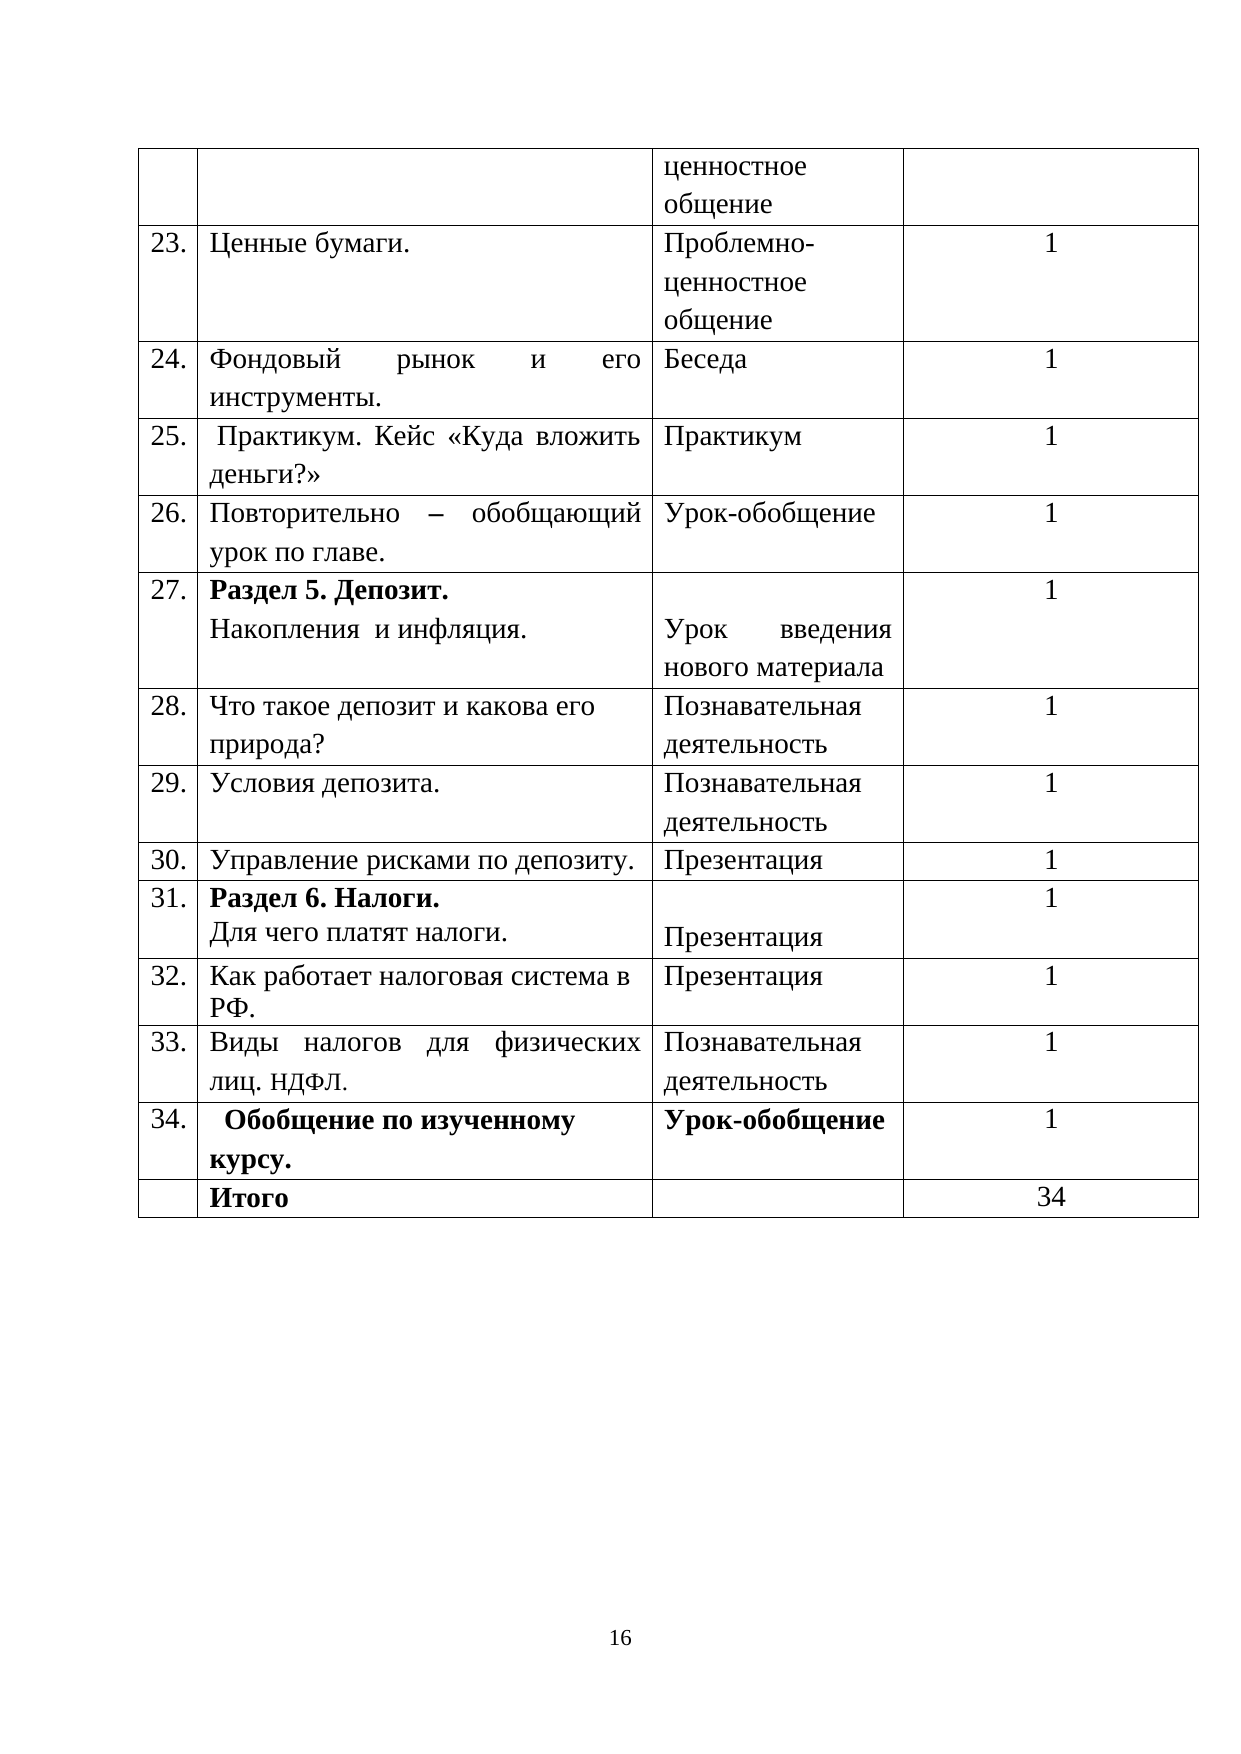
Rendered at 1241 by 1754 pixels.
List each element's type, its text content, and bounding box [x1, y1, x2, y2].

table_cell Итого [198, 1180, 652, 1217]
table_cell Урок-обобщение [653, 1103, 903, 1179]
table_cell 24. [139, 342, 197, 418]
table_header [198, 149, 652, 225]
table_cell 1 [904, 881, 1198, 958]
table_cell 1 [904, 573, 1198, 688]
table_cell 1 [904, 496, 1198, 572]
table_cell 31. [139, 881, 197, 958]
table_cell 23. [139, 226, 197, 341]
table_cell Проблемно- ценностное общение [653, 226, 903, 341]
table_header ценностное общение [653, 149, 903, 225]
table_header [139, 149, 197, 225]
table_cell 1 [904, 959, 1198, 1024]
table_cell Виды налогов для физических лиц. НДФЛ. [198, 1026, 652, 1102]
table_cell 30. [139, 843, 197, 880]
table_cell 25. [139, 419, 197, 495]
table_cell 27. [139, 573, 197, 688]
table_cell 34. [139, 1103, 197, 1179]
table_cell Фондовый рынок и его инструменты. [198, 342, 652, 418]
table_cell 1 [904, 689, 1198, 765]
table_cell 29. [139, 766, 197, 842]
table_cell [139, 1180, 197, 1217]
table_cell Что такое депозит и какова его природа? [198, 689, 652, 765]
table_cell Практикум. Кейс «Куда вложить деньги?» [198, 419, 652, 495]
table_cell Раздел 5. Депозит. Накопления и инфляция. [198, 573, 652, 688]
table_cell Презентация [653, 881, 903, 958]
table_cell Как работает налоговая система в РФ. [198, 959, 652, 1024]
table_cell 32. [139, 959, 197, 1024]
table_cell Управление рисками по депозиту. [198, 843, 652, 880]
table_header [904, 149, 1198, 225]
table_cell Познавательная деятельность [653, 689, 903, 765]
table_cell 1 [904, 766, 1198, 842]
table_cell 1 [904, 1103, 1198, 1179]
table_cell Обобщение по изученному курсу. [198, 1103, 652, 1179]
table_cell Практикум [653, 419, 903, 495]
table_cell [653, 1180, 903, 1217]
table_cell Презентация [653, 959, 903, 1024]
table_cell Беседа [653, 342, 903, 418]
table_cell 1 [904, 226, 1198, 341]
table_cell 34 [904, 1180, 1198, 1217]
table_cell Познавательная деятельность [653, 766, 903, 842]
table_cell Ценные бумаги. [198, 226, 652, 341]
table_cell 28. [139, 689, 197, 765]
table_cell 1 [904, 342, 1198, 418]
table_cell 1 [904, 843, 1198, 880]
table_cell Познавательная деятельность [653, 1026, 903, 1102]
table_cell Урок-обобщение [653, 496, 903, 572]
table_cell Презентация [653, 843, 903, 880]
table_cell Условия депозита. [198, 766, 652, 842]
table_cell 1 [904, 1026, 1198, 1102]
table_cell Урок введения нового материала [653, 573, 903, 688]
table_cell Раздел 6. Налоги. Для чего платят налоги. [198, 881, 652, 958]
table_cell 1 [904, 419, 1198, 495]
table_cell 33. [139, 1026, 197, 1102]
table_cell 26. [139, 496, 197, 572]
table_cell Повторительно – обобщающий урок по главе. [198, 496, 652, 572]
